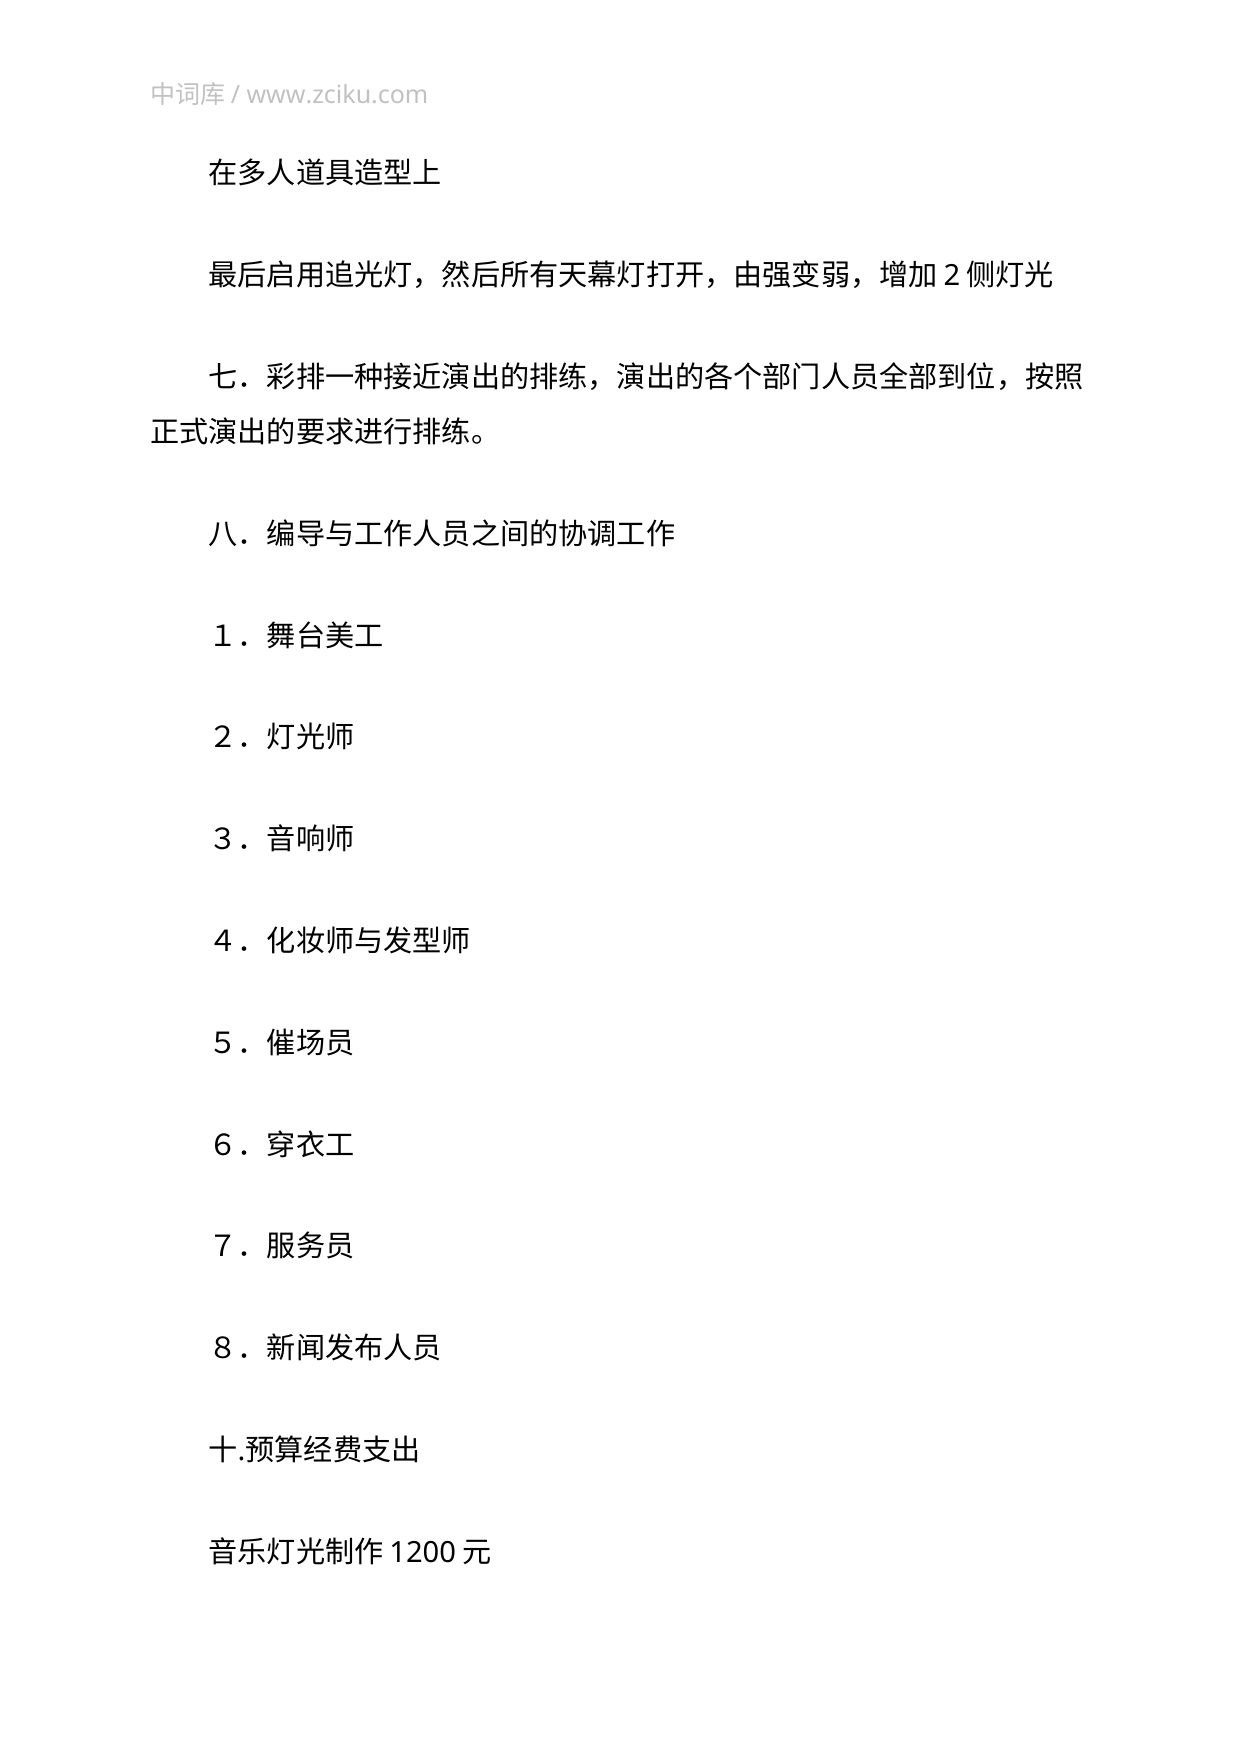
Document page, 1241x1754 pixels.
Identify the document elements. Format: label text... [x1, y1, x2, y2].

text 音乐灯光制作1200元 [150, 1528, 1090, 1571]
text ６．穿衣工 [150, 1121, 1090, 1163]
text ７．服务员 [150, 1223, 1090, 1265]
text 在多人道具造型上 [150, 150, 1090, 192]
text 十.预算经费支出 [150, 1426, 1090, 1469]
text 七．彩排一种接近演出的排练，演出的各个部门人员全部到位，按照正式演出的要求进行排练。 [150, 354, 1090, 451]
text ２．灯光师 [150, 714, 1090, 756]
text ８．新闻发布人员 [150, 1324, 1090, 1367]
text 八．编导与工作人员之间的协调工作 [150, 510, 1090, 553]
text １．舞台美工 [150, 612, 1090, 654]
text 最后启用追光灯，然后所有天幕灯打开，由强变弱，增加2侧灯光 [150, 252, 1090, 294]
text ４．化妆师与发型师 [150, 917, 1090, 960]
text ３．音响师 [150, 816, 1090, 858]
text ５．催场员 [150, 1019, 1090, 1062]
